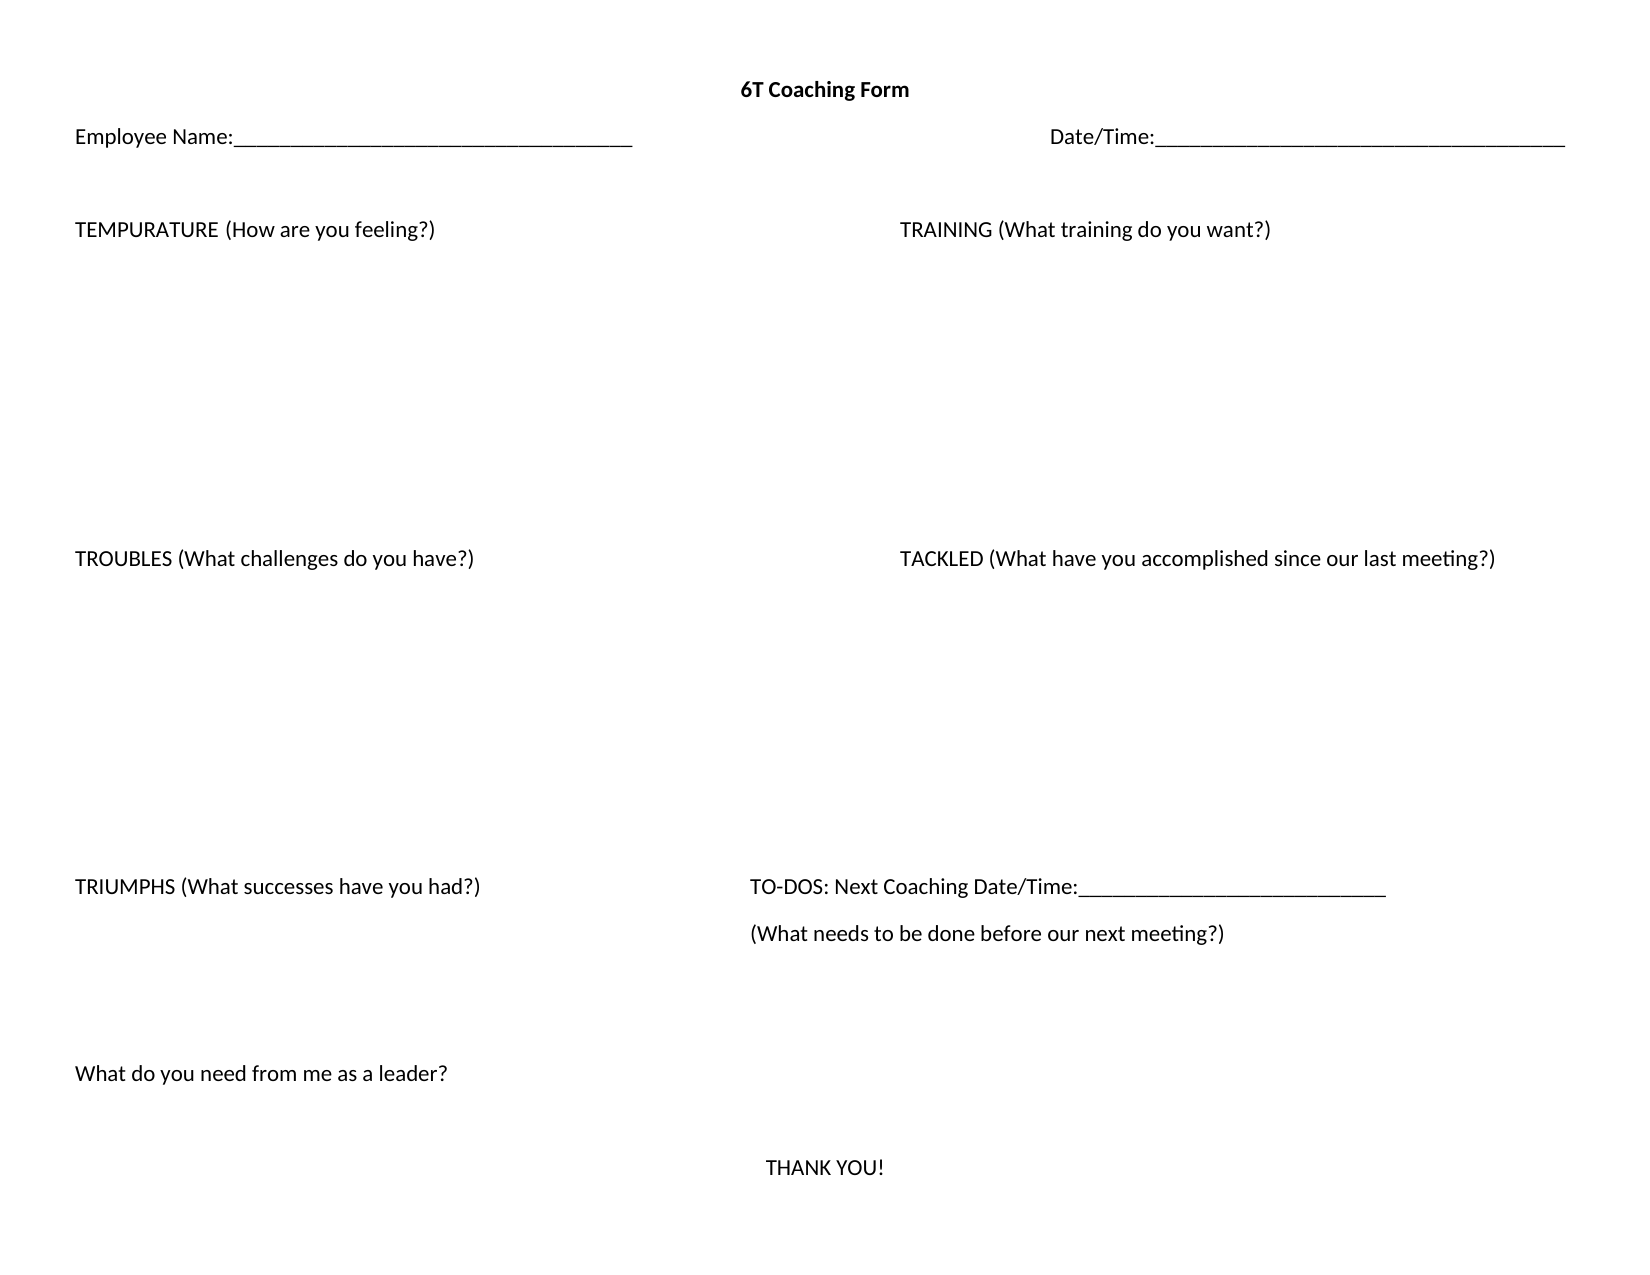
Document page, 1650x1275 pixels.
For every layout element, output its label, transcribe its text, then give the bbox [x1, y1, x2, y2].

text TRIUMPHS (What successes have you had?) TO-DOS: Next Coaching Date/Time:___________________________ [75, 872, 1575, 900]
text TROUBLES (What challenges do you have?) TACKLED (What have you accomplished since our last meeting?) [75, 544, 1575, 572]
text TEMPURATURE (How are you feeling?) TRAINING (What training do you want?) [75, 216, 1575, 244]
text Employee Name:___________________________________ Date/Time:____________________________________ [75, 122, 1575, 150]
text 6T Coaching Form [75, 75, 1575, 103]
text (What needs to be done before our next meeting?) [75, 919, 1575, 947]
text THANK YOU! [75, 1153, 1575, 1181]
text What do you need from me as a leader? [75, 1059, 1575, 1087]
